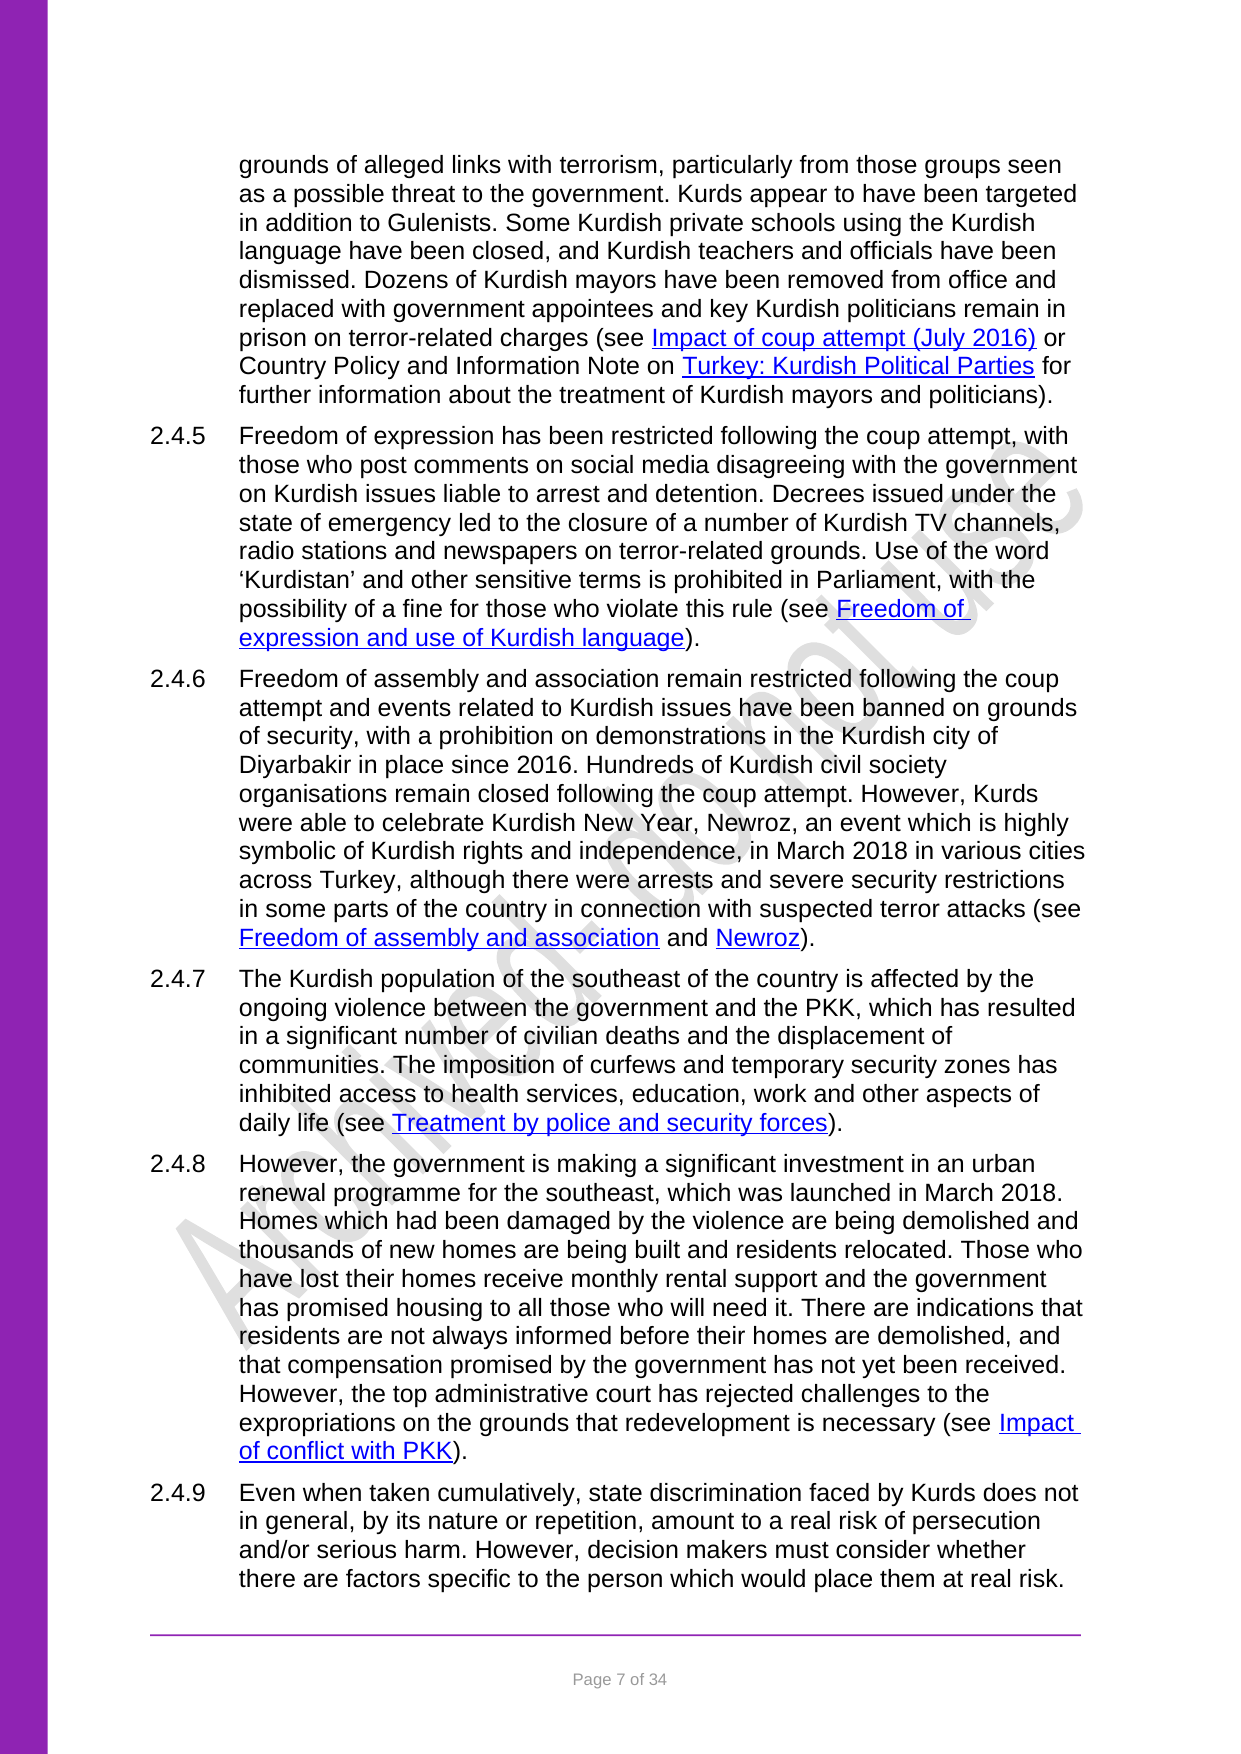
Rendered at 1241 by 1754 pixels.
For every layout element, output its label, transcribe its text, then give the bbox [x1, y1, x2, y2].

list The Kurdish population of the southeast of the country is affected by the ongoing violence between the government and the PKK, which has resulted in a significant number of civilian deaths and the displacement of communities. The imposition of curfews and temporary security zones has inhibited access to health services, education, work and other aspects of daily life (see Treatment by police and security forces). [150, 964, 1090, 1136]
list Freedom of assembly and association remain restricted following the coup attempt and events related to Kurdish issues have been banned on grounds of security, with a prohibition on demonstrations in the Kurdish city of Diyarbakir in place since 2016. Hundreds of Kurdish civil society organisations remain closed following the coup attempt. However, Kurds were able to celebrate Kurdish New Year, Newroz, an event which is highly symbolic of Kurdish rights and independence, in March 2018 in various cities across Turkey, although there were arrests and severe security restrictions in some parts of the country in connection with suspected terror attacks (see Freedom of assembly and association and Newroz). [150, 664, 1090, 951]
list However, the government is making a significant investment in an urban renewal programme for the southeast, which was launched in March 2018. Homes which had been damaged by the violence are being demolished and thousands of new homes are being built and residents relocated. Those who have lost their homes receive monthly rental support and the government has promised housing to all those who will need it. There are indications that residents are not always informed before their homes are demolished, and that compensation promised by the government has not yet been received. However, the top administrative court has rejected challenges to the expropriations on the grounds that redevelopment is necessary (see Impact of conflict with PKK). [150, 1149, 1090, 1465]
list Freedom of expression has been restricted following the coup attempt, with those who post comments on social media disagreeing with the government on Kurdish issues liable to arrest and detention. Decrees issued under the state of emergency led to the closure of a number of Kurdish TV channels, radio stations and newspapers on terror-related grounds. Use of the word ‘Kurdistan’ and other sensitive terms is prohibited in Parliament, with the possibility of a fine for those who violate this rule (see Freedom of expression and use of Kurdish language). [150, 421, 1090, 651]
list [150, 150, 1090, 409]
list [150, 1477, 1090, 1592]
